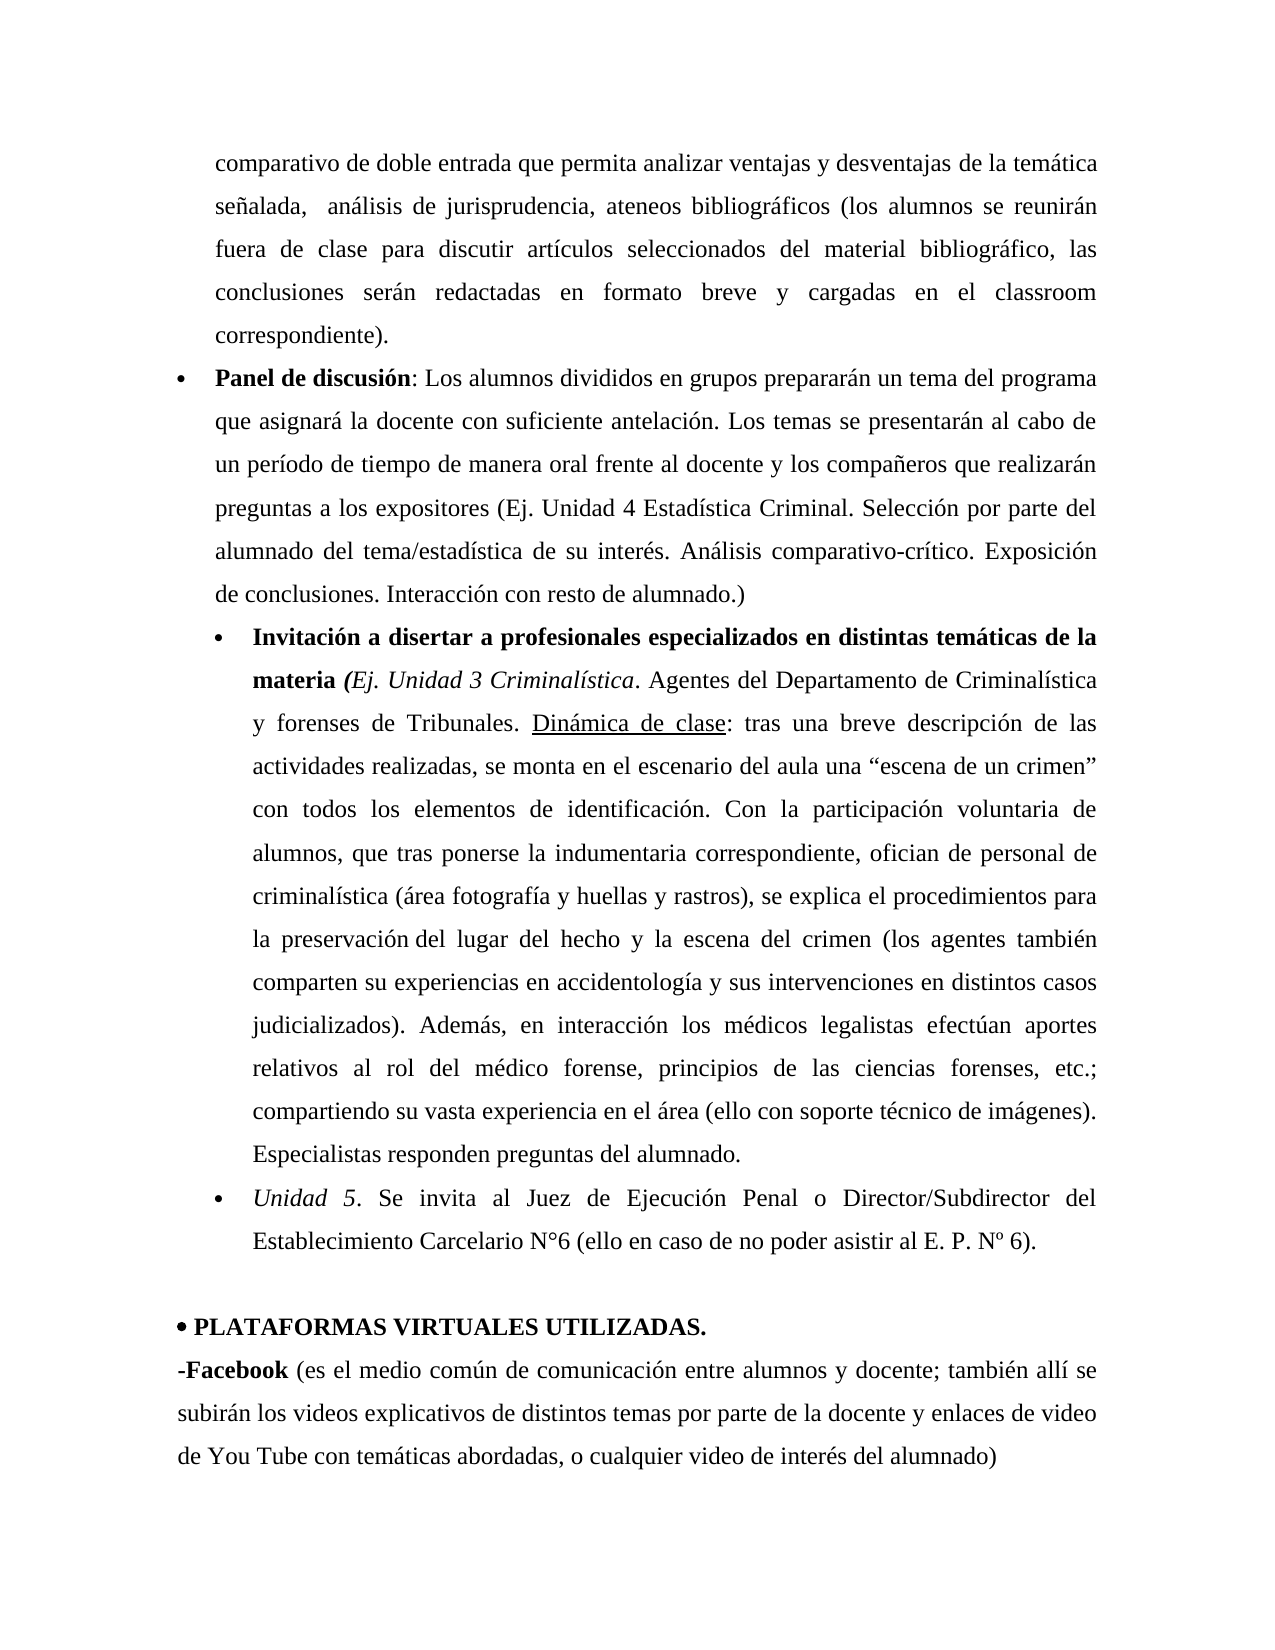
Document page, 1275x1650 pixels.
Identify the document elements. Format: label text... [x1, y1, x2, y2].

list Panel de discusión: Los alumnos divididos en grupos prepararán un tema del programa que asignará la docente con suficiente antelación. Los temas se presentarán al cabo de un período de tiempo de manera oral frente al docente y los compañeros que realizarán preguntas a los expositores (Ej. Unidad 4 Estadística Criminal. Selección por parte del alumnado del tema/estadística de su interés. Análisis comparativo-crítico. Exposición de conclusiones. Interacción con resto de alumnado.) [177, 363, 1098, 608]
text PLATAFORMAS VIRTUALES UTILIZADAS. [177, 1312, 1098, 1341]
text -Facebook (es el medio común de comunicación entre alumnos y docente; también allí se subirán los videos explicativos de distintos temas por parte de la docente y enlaces de video de You Tube con temáticas abordadas, o cualquier video de interés del alumnado) [177, 1355, 1098, 1470]
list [177, 148, 1098, 349]
list Invitación a disertar a profesionales especializados en distintas temáticas de la materia (Ej. Unidad 3 Criminalística. Agentes del Departamento de Criminalística y forenses de Tribunales. Dinámica de clase: tras una breve descripción de las actividades realizadas, se monta en el escenario del aula una “escena de un crimen” con todos los elementos de identificación. Con la participación voluntaria de alumnos, que tras ponerse la indumentaria correspondiente, ofician de personal de criminalística (área fotografía y huellas y rastros), se explica el procedimientos para la preservación del lugar del hecho y la escena del crimen (los agentes también comparten su experiencias en accidentología y sus intervenciones en distintos casos judicializados). Además, en interacción los médicos legalistas efectúan aportes relativos al rol del médico forense, principios de las ciencias forenses, etc.; compartiendo su vasta experiencia en el área (ello con soporte técnico de imágenes). Especialistas responden preguntas del alumnado. [215, 622, 1098, 1168]
list Unidad 5. Se invita al Juez de Ejecución Penal o Director/Subdirector del Establecimiento Carcelario N°6 (ello en caso de no poder asistir al E. P. Nº 6). [215, 1183, 1098, 1254]
